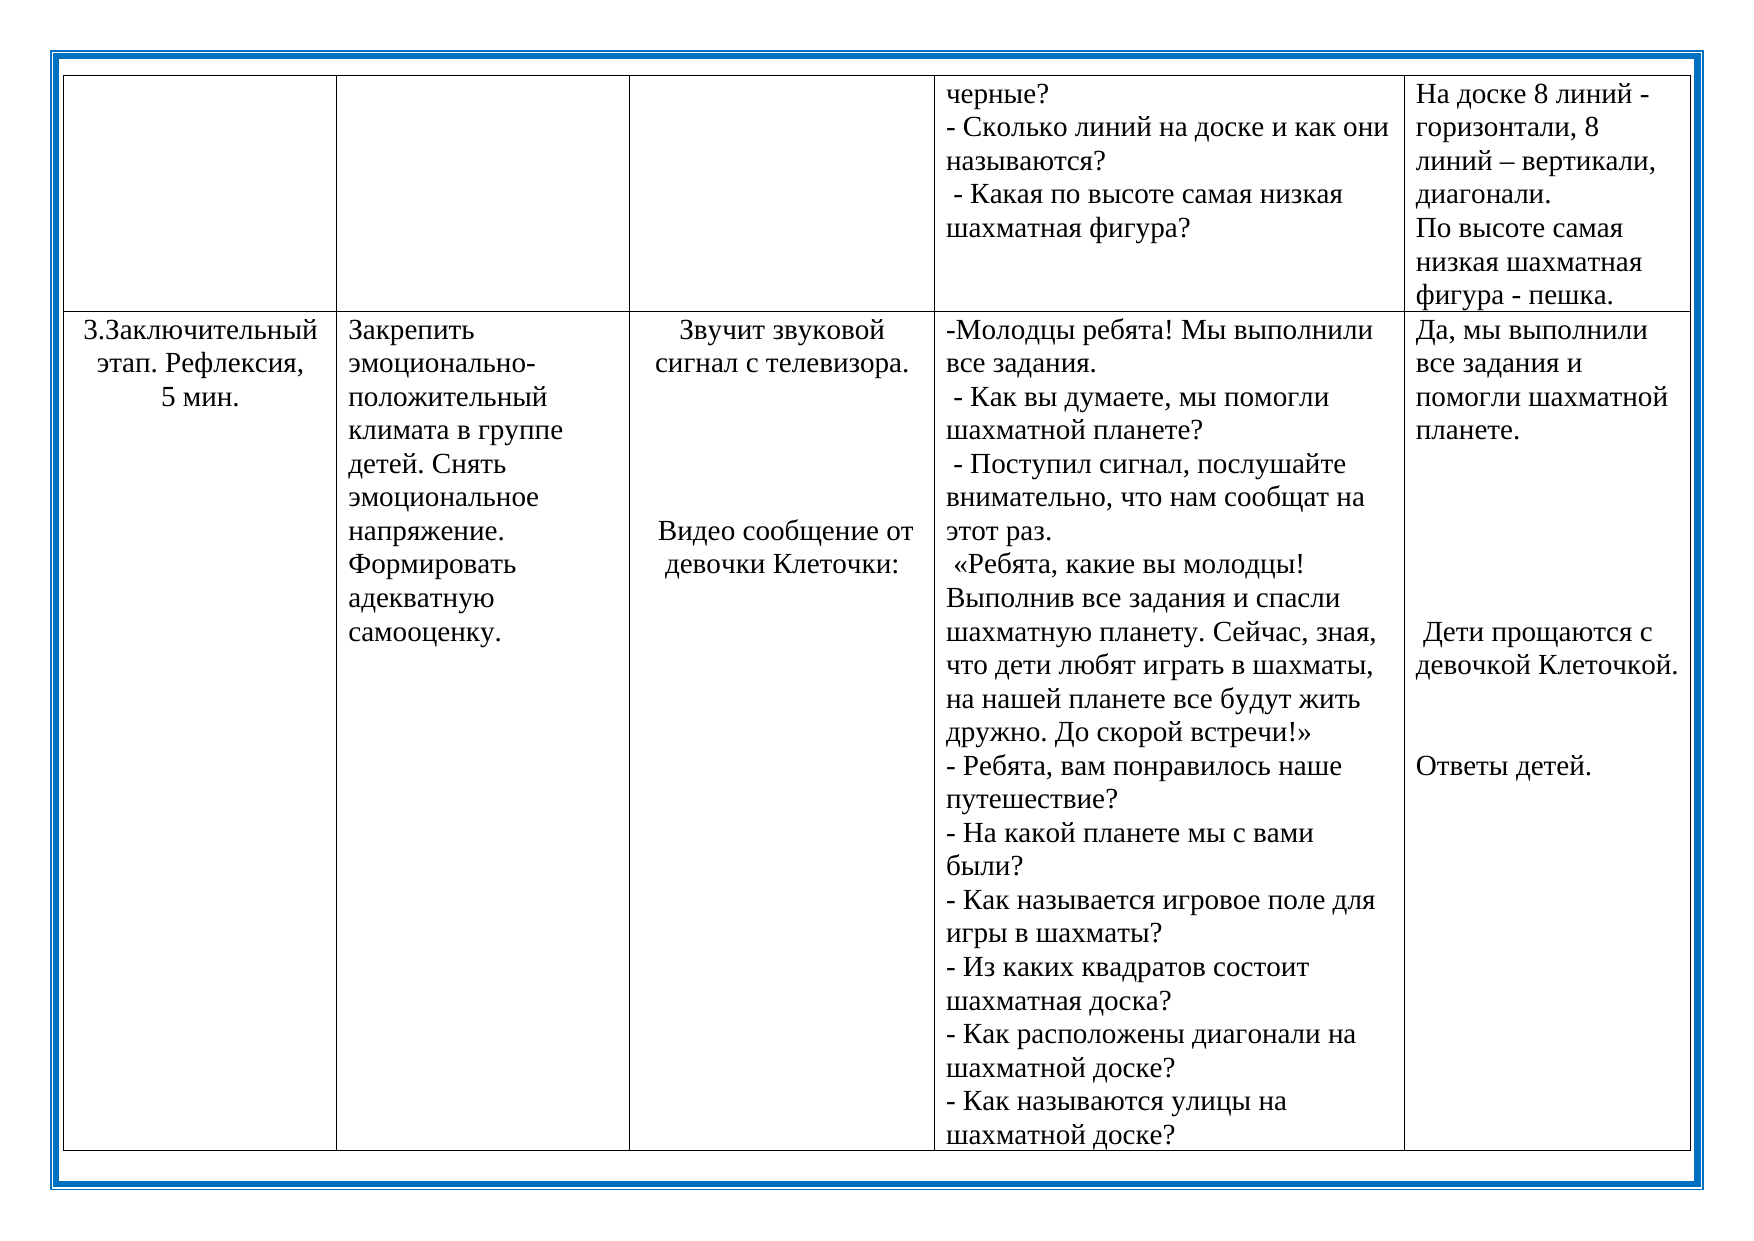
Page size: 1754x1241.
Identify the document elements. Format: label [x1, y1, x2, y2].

table_cell [630, 76, 934, 311]
table_cell [1405, 312, 1690, 1150]
table_cell [337, 76, 629, 311]
table_cell [935, 76, 1404, 311]
table_cell [337, 312, 629, 1150]
table_cell [1405, 76, 1690, 311]
table_cell [630, 312, 934, 1150]
table_cell [64, 312, 336, 1150]
table_cell [935, 312, 1404, 1150]
